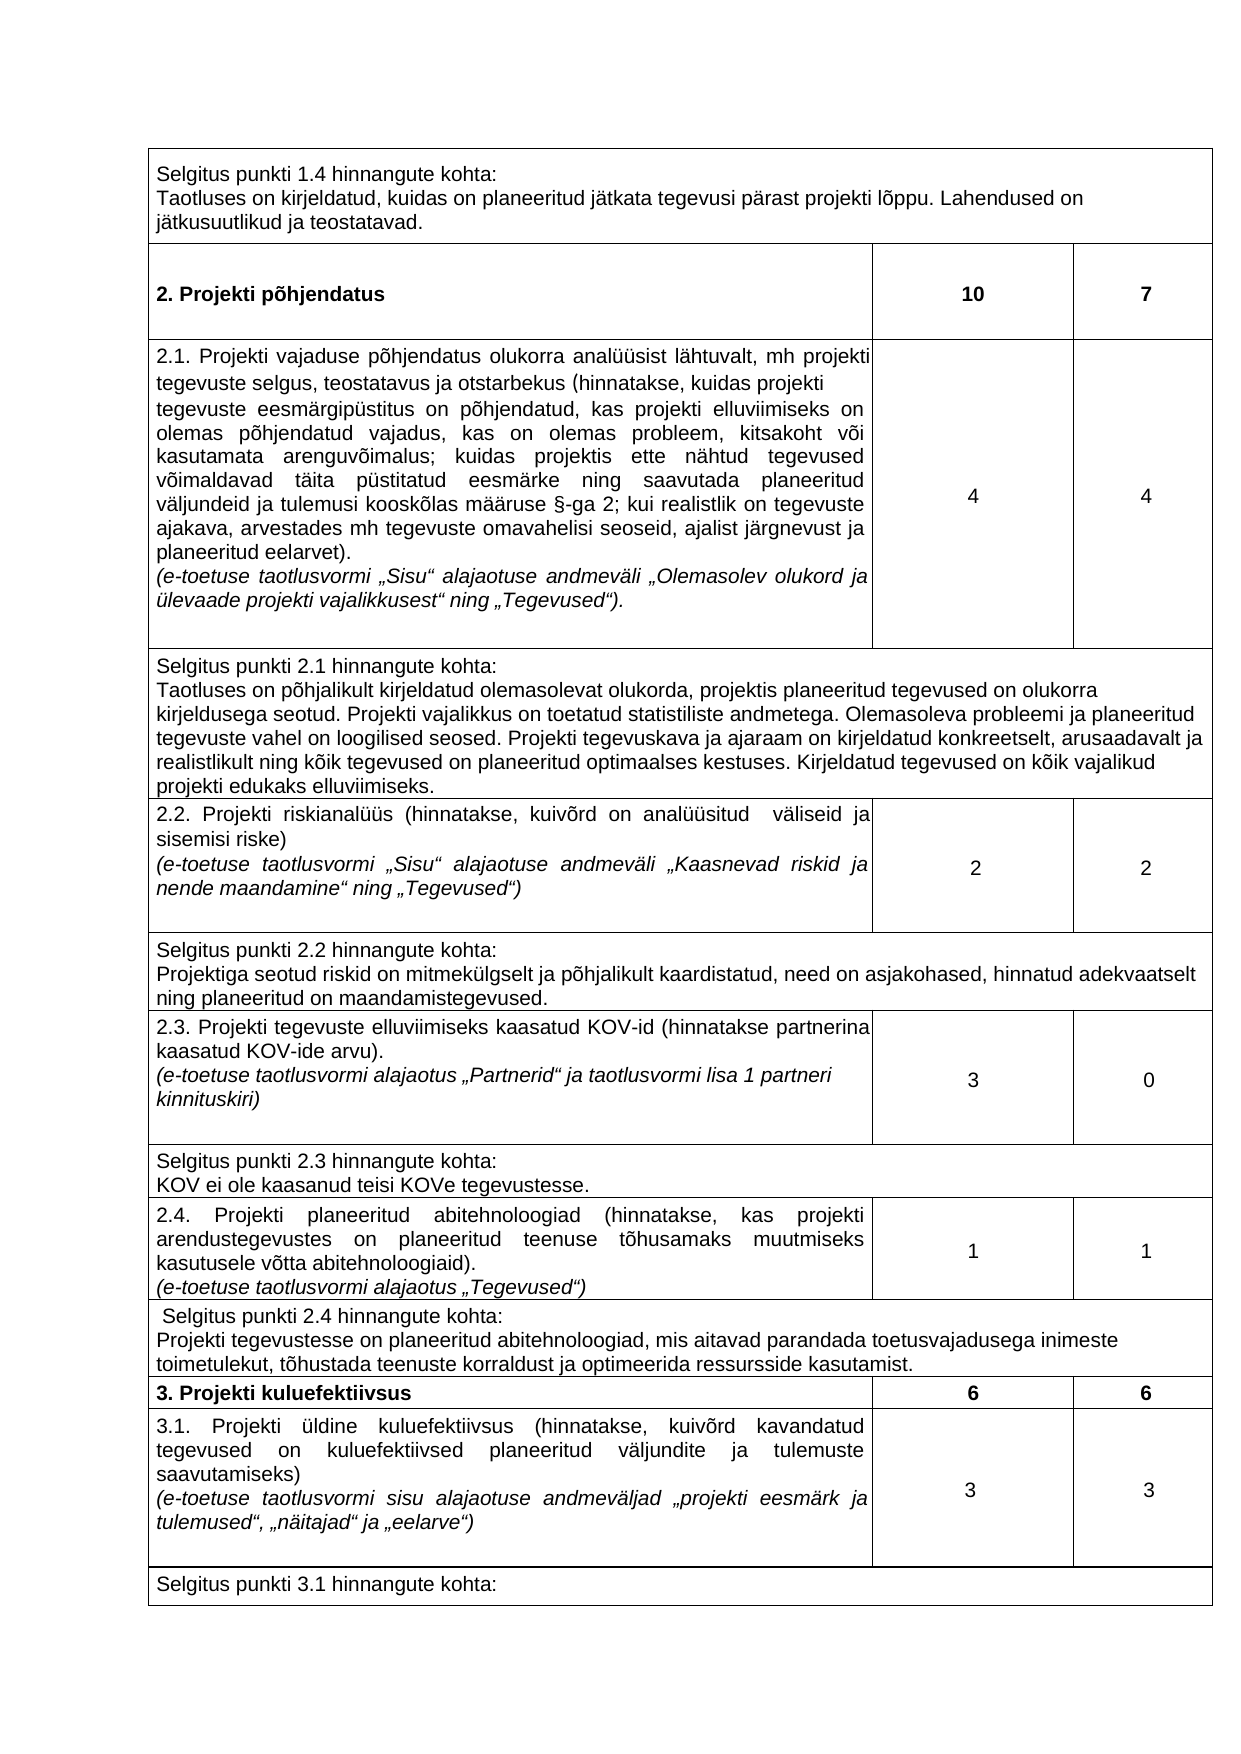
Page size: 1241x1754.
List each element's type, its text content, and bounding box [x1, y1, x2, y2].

table_cell 6 [1074, 1377, 1212, 1408]
table_cell 4 [873, 340, 1073, 648]
table_cell 1 [1074, 1198, 1212, 1298]
table_cell 3 [873, 1011, 1073, 1144]
table_cell Selgitus punkti 2.3 hinnangute kohta: KOV ei ole kaasanud teisi KOVe tegevustesse. [149, 1145, 1212, 1197]
table_cell 3. Projekti kuluefektiivsus [149, 1377, 872, 1408]
table_cell 0 [1074, 1011, 1212, 1144]
table_cell Selgitus punkti 2.4 hinnangute kohta: Projekti tegevustesse on planeeritud abitehnoloogiad, mis aitavad parandada toetusvajadusega inimeste toimetulekut, tõhustada teenuste korraldust ja optimeerida ressursside kasutamist. [149, 1300, 1212, 1376]
table_cell 6 [873, 1377, 1073, 1408]
table_cell 2.2. Projekti riskianalüüs (hinnatakse, kuivõrd on analüüsitud väliseid ja sisemisi riske) (e-toetuse taotlusvormi „Sisu“ alajaotuse andmeväli „Kaasnevad riskid ja nende maandamine“ ning „Tegevused“) [149, 799, 872, 932]
table_cell 2.3. Projekti tegevuste elluviimiseks kaasatud KOV-id (hinnatakse partnerina kaasatud KOV-ide arvu). (e-toetuse taotlusvormi alajaotus „Partnerid“ ja taotlusvormi lisa 1 partneri kinnituskiri) [149, 1011, 872, 1144]
table_cell Selgitus punkti 1.4 hinnangute kohta: Taotluses on kirjeldatud, kuidas on planeeritud jätkata tegevusi pärast projekti lõppu. Lahendused on jätkusuutlikud ja teostatavad. [149, 149, 1212, 243]
table_cell 2.1. Projekti vajaduse põhjendatus olukorra analüüsist lähtuvalt, mh projekti tegevuste selgus, teostatavus ja otstarbekus (hinnatakse, kuidas projekti tegevuste eesmärgipüstitus on põhjendatud, kas projekti elluviimiseks on olemas põhjendatud vajadus, kas on olemas probleem, kitsakoht või kasutamata arenguvõimalus; kuidas projektis ette nähtud tegevused võimaldavad täita püstitatud eesmärke ning saavutada planeeritud väljundeid ja tulemusi kooskõlas määruse §-ga 2; kui realistlik on tegevuste ajakava, arvestades mh tegevuste omavahelisi seoseid, ajalist järgnevust ja planeeritud eelarvet). (e-toetuse taotlusvormi „Sisu“ alajaotuse andmeväli „Olemasolev olukord ja ülevaade projekti vajalikkusest“ ning „Tegevused“). [149, 340, 872, 648]
table_cell 2. Projekti põhjendatus [149, 244, 872, 339]
table_cell 10 [873, 244, 1073, 339]
table_cell 3 [873, 1409, 1073, 1566]
table_cell 2 [1074, 799, 1212, 932]
table_cell 4 [1074, 340, 1212, 648]
table_cell Selgitus punkti 2.2 hinnangute kohta: Projektiga seotud riskid on mitmekülgselt ja põhjalikult kaardistatud, need on asjakohased, hinnatud adekvaatselt ning planeeritud on maandamistegevused. [149, 933, 1212, 1009]
table_cell 2.4. Projekti planeeritud abitehnoloogiad (hinnatakse, kas projekti arendustegevustes on planeeritud teenuse tõhusamaks muutmiseks kasutusele võtta abitehnoloogiaid). (e-toetuse taotlusvormi alajaotus „Tegevused“) [149, 1198, 872, 1298]
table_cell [149, 1568, 1212, 1605]
table_cell Selgitus punkti 2.1 hinnangute kohta: Taotluses on põhjalikult kirjeldatud olemasolevat olukorda, projektis planeeritud tegevused on olukorra kirjeldusega seotud. Projekti vajalikkus on toetatud statistiliste andmetega. Olemasoleva probleemi ja planeeritud tegevuste vahel on loogilised seosed. Projekti tegevuskava ja ajaraam on kirjeldatud konkreetselt, arusaadavalt ja realistlikult ning kõik tegevused on planeeritud optimaalses kestuses. Kirjeldatud tegevused on kõik vajalikud projekti edukaks elluviimiseks. [149, 649, 1212, 797]
table_cell 3.1. Projekti üldine kuluefektiivsus (hinnatakse, kuivõrd kavandatud tegevused on kuluefektiivsed planeeritud väljundite ja tulemuste saavutamiseks) (e-toetuse taotlusvormi sisu alajaotuse andmeväljad „projekti eesmärk ja tulemused“, „näitajad“ ja „eelarve“) [149, 1409, 872, 1566]
table_cell 1 [873, 1198, 1073, 1298]
table_cell 7 [1074, 244, 1212, 339]
table_cell 2 [873, 799, 1073, 932]
table_cell 3 [1074, 1409, 1212, 1566]
